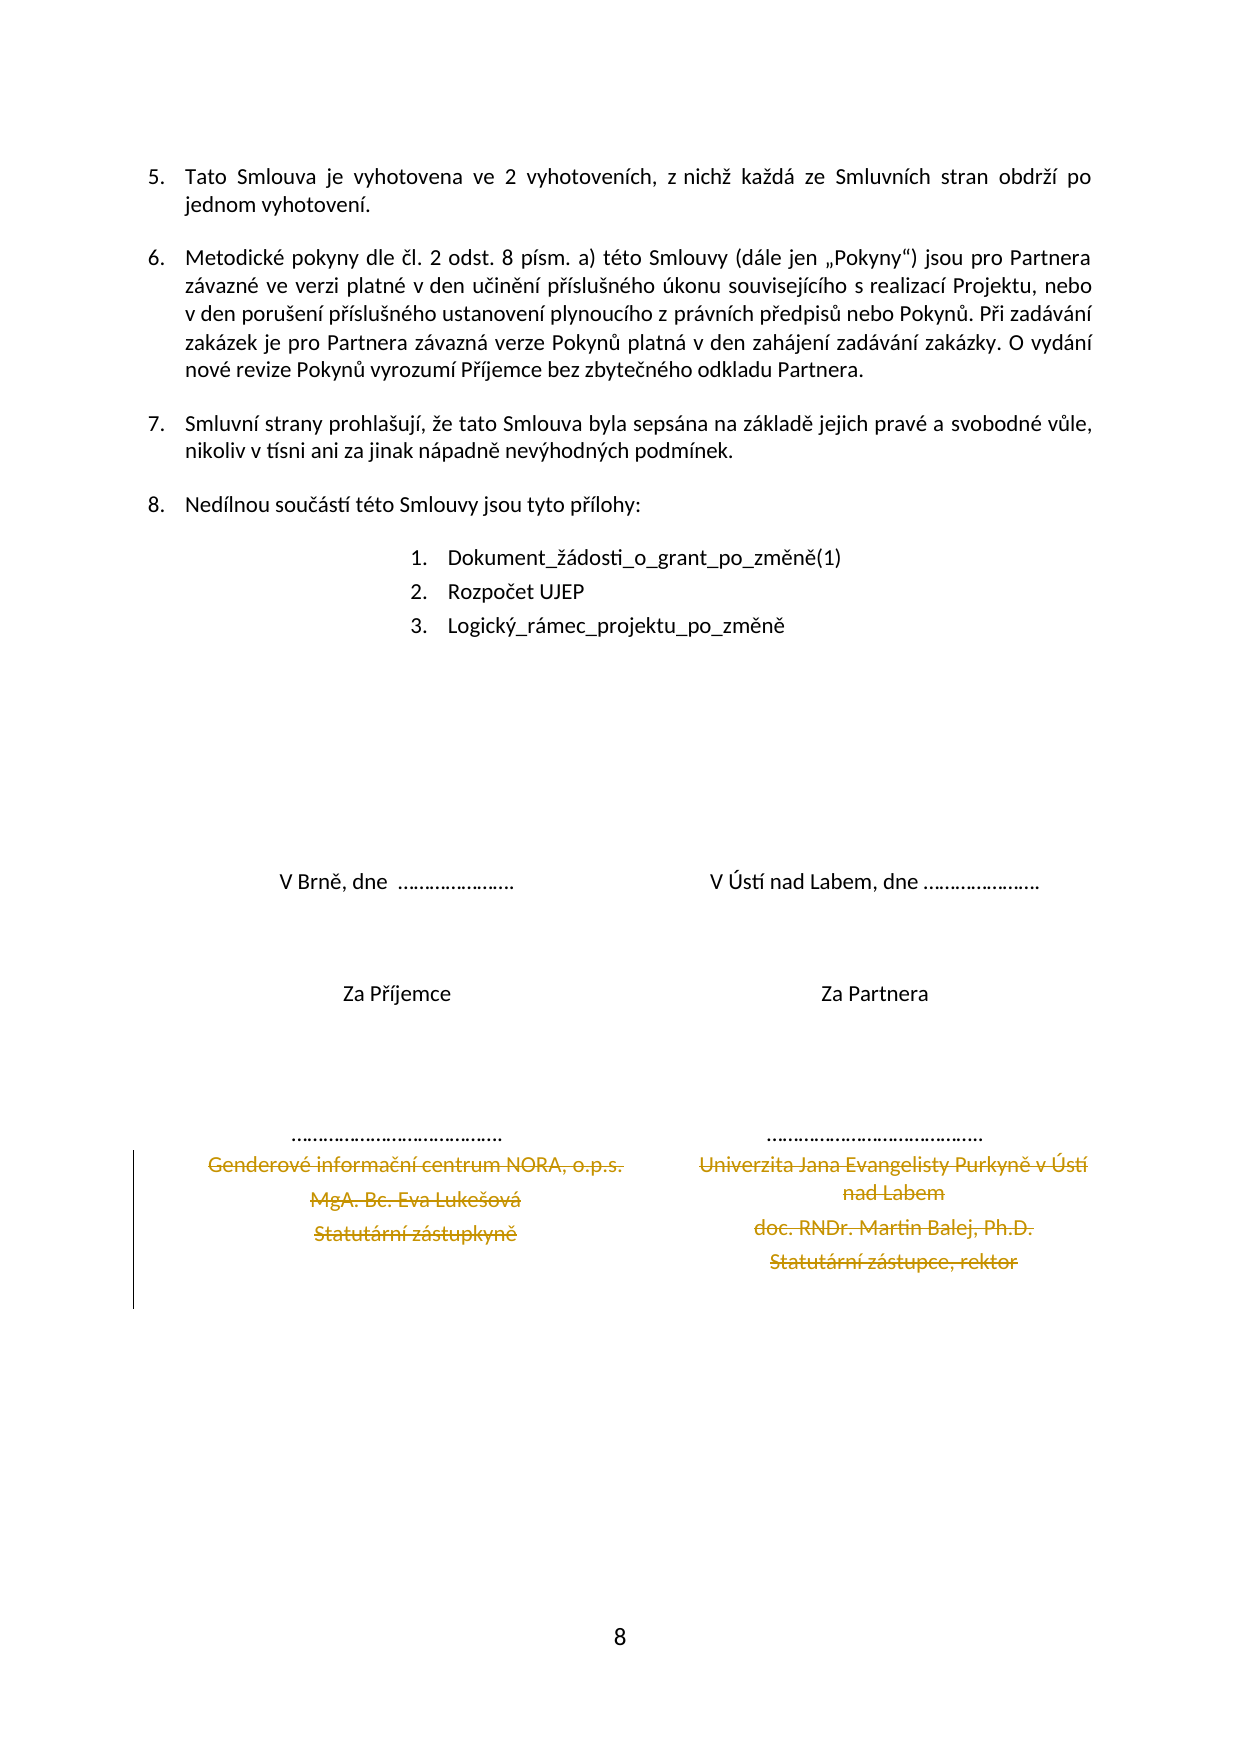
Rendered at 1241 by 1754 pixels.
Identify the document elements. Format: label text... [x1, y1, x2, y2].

table_cell [148, 1150, 646, 1316]
list Rozpočet UJEP [410, 577, 1092, 605]
table_header V Brně, dne …………………. [148, 783, 646, 895]
table_header V Ústí nad Labem, dne …………………. [646, 783, 1104, 895]
table_cell ………………………………….. [646, 1008, 1104, 1150]
table_cell Za Partnera [646, 895, 1104, 1007]
list Dokument_žádosti_o_grant_po_změně(1) [410, 543, 1092, 571]
list Smluvní strany prohlašují, že tato Smlouva byla sepsána na základě jejich pravé a svobodné vůle, nikoliv v tísni ani za jinak nápadně nevýhodných podmínek. [148, 409, 1092, 465]
list Tato Smlouva je vyhotovena ve 2 vyhotoveních, z nichž každá ze Smluvních stran obdrží po jednom vyhotovení. [148, 162, 1092, 218]
table_cell [646, 1150, 1104, 1316]
list Metodické pokyny dle čl. 2 odst. 8 písm. a) této Smlouvy (dále jen „Pokyny“) jsou pro Partnera závazné ve verzi platné v den učinění příslušného úkonu souvisejícího s realizací Projektu, nebo v den porušení příslušného ustanovení plynoucího z právních předpisů nebo Pokynů. Při zadávání zakázek je pro Partnera závazná verze Pokynů platná v den zahájení zadávání zakázky. O vydání nové revize Pokynů vyrozumí Příjemce bez zbytečného odkladu Partnera. [148, 243, 1092, 384]
table_cell …………………………………. [148, 1008, 646, 1150]
list Nedílnou součástí této Smlouvy jsou tyto přílohy: [148, 490, 1092, 518]
list Logický_rámec_projektu_po_změně [410, 611, 1092, 639]
table_cell Za Příjemce [148, 895, 646, 1007]
